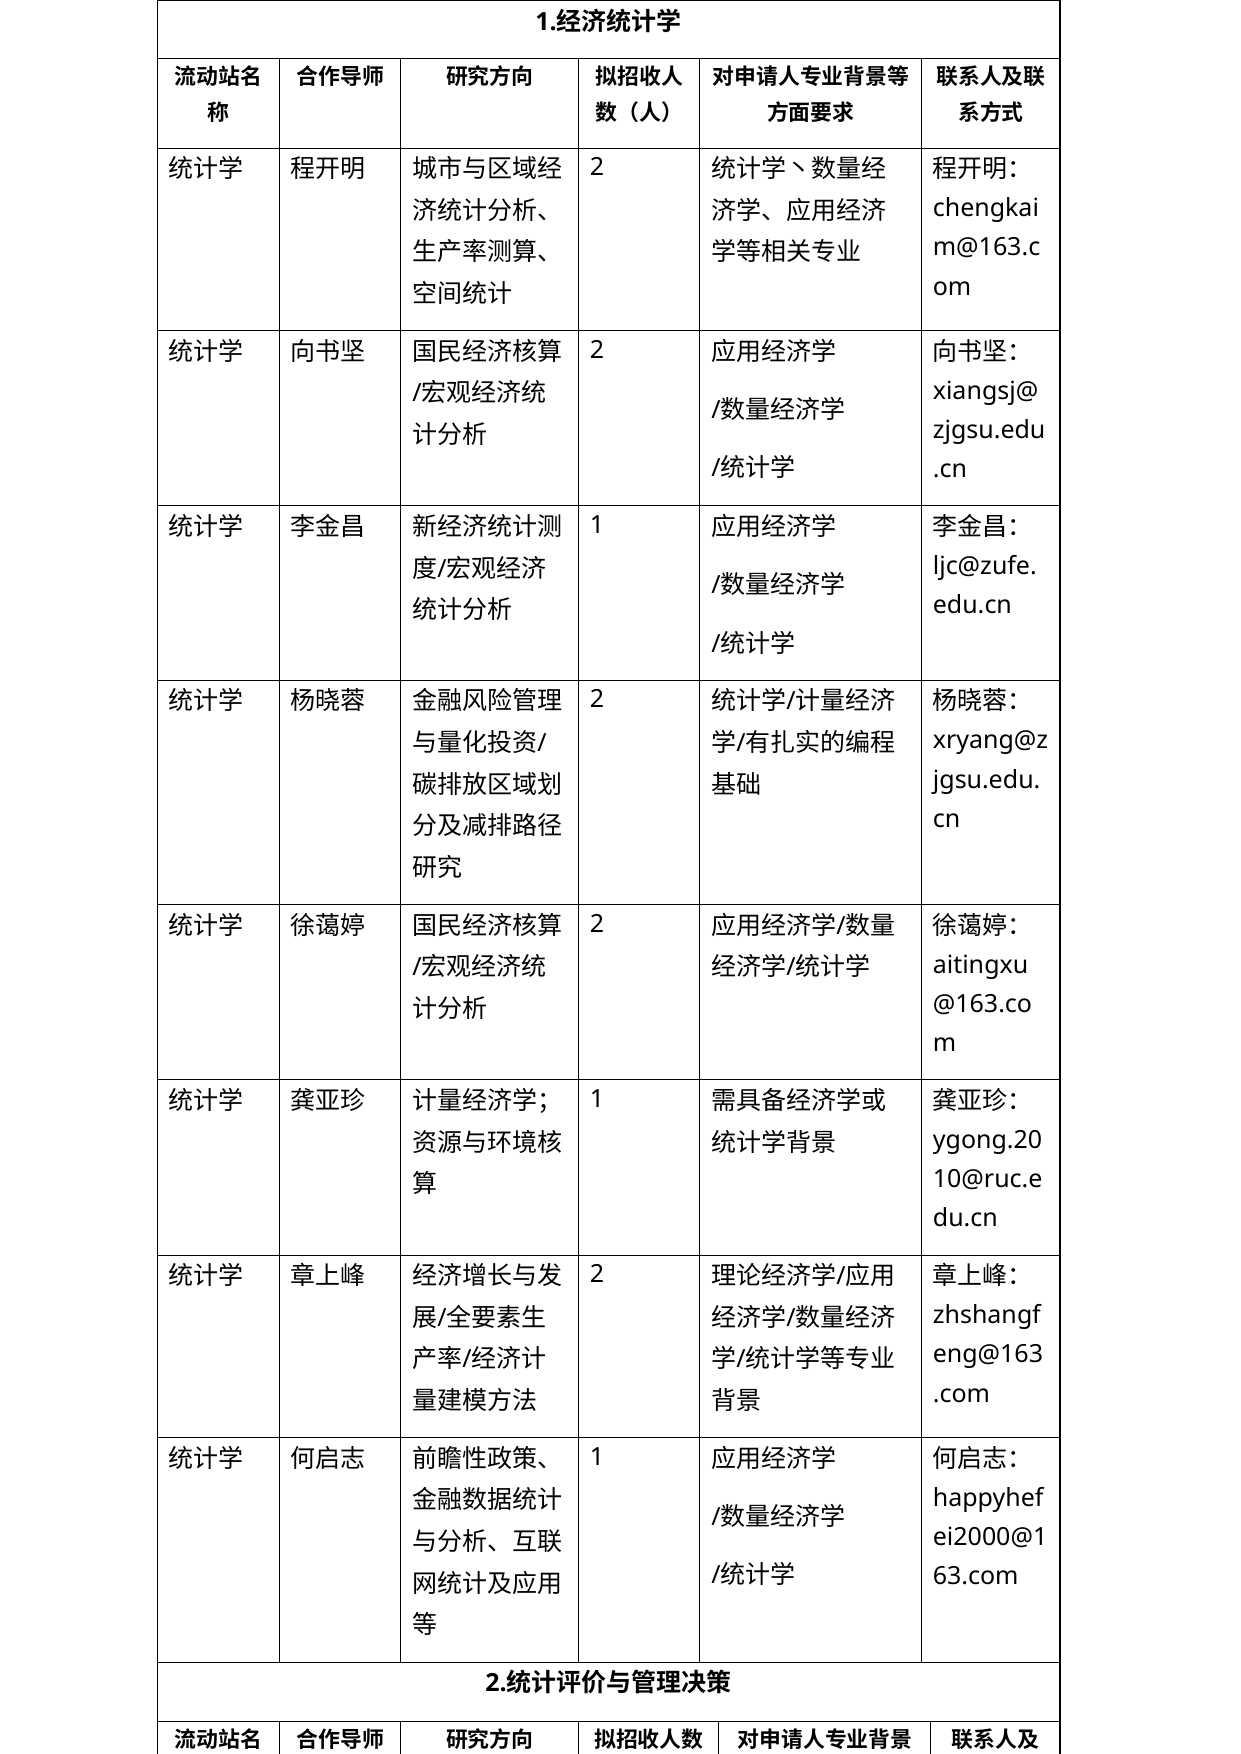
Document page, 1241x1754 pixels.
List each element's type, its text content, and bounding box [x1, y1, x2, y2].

table_cell 向书坚 [280, 331, 400, 505]
table_cell 统计学 [158, 331, 279, 505]
table_cell 何启志：happyhefei2000@163.com [922, 1438, 1059, 1662]
table_cell 2 [579, 681, 699, 904]
table_cell 龚亚珍 [280, 1080, 400, 1254]
table_cell 1 [579, 1080, 699, 1254]
table_cell 统计学 [158, 905, 279, 1079]
table_cell 程开明 [280, 149, 400, 330]
table_cell 国民经济核算/宏观经济统计分析 [401, 905, 578, 1079]
table_cell 何启志 [280, 1438, 400, 1662]
table_cell 研究方向 [401, 59, 578, 147]
table_cell 徐蔼婷 [280, 905, 400, 1079]
table_cell 理论经济学/应用经济学/数量经济学/统计学等专业背景 [700, 1256, 921, 1437]
table_cell 拟招收人数（人） [579, 59, 699, 147]
table_cell 城市与区域经济统计分析、生产率测算、空间统计 [401, 149, 578, 330]
table_cell 对申请人专业背景等方面要求 [719, 1722, 930, 1754]
table_cell 合作导师 [280, 59, 400, 147]
table_cell 李金昌：ljc@zufe.edu.cn [922, 506, 1059, 680]
table_cell 2 [579, 1256, 699, 1437]
table_cell 1 [579, 506, 699, 680]
table_cell 章上峰：zhshangfeng@163.com [922, 1256, 1059, 1437]
table_cell 合作导师 [280, 1722, 400, 1754]
table_cell 2 [579, 149, 699, 330]
table_cell 章上峰 [280, 1256, 400, 1437]
table_cell 对申请人专业背景等方面要求 [700, 59, 921, 147]
table_cell 杨晓蓉：xryang@zjgsu.edu.cn [922, 681, 1059, 904]
table_cell 杨晓蓉 [280, 681, 400, 904]
table_cell 联系人及联系方式 [922, 59, 1059, 147]
table_cell 应用经济学/数量经济学/统计学 [700, 905, 921, 1079]
table_cell 2.统计评价与管理决策 [158, 1663, 1059, 1721]
table_cell 需具备经济学或统计学背景 [700, 1080, 921, 1254]
table_cell 统计学 [158, 149, 279, 330]
table_cell 计量经济学；资源与环境核算 [401, 1080, 578, 1254]
table_cell 统计学 [158, 1256, 279, 1437]
table_cell 徐蔼婷：aitingxu@163.com [922, 905, 1059, 1079]
table_cell 前瞻性政策、金融数据统计与分析、互联网统计及应用等 [401, 1438, 578, 1662]
table_cell 2 [579, 331, 699, 505]
table_cell 应用经济学 /数量经济学 /统计学 [700, 1438, 921, 1662]
table_cell 李金昌 [280, 506, 400, 680]
table_cell 统计学 [158, 1438, 279, 1662]
table_cell 龚亚珍：ygong.2010@ruc.edu.cn [922, 1080, 1059, 1254]
table_cell 金融风险管理与量化投资/碳排放区域划分及减排路径研究 [401, 681, 578, 904]
table_cell 2 [579, 905, 699, 1079]
table_cell 应用经济学 /数量经济学 /统计学 [700, 506, 921, 680]
table_cell 研究方向 [401, 1722, 578, 1754]
table_cell 统计学/计量经济学/有扎实的编程基础 [700, 681, 921, 904]
table_cell 统计学 [158, 506, 279, 680]
table_cell 统计学丶数量经济学、应用经济学等相关专业 [700, 149, 921, 330]
table_cell 程开明：chengkaim@163.com [922, 149, 1059, 330]
table_cell 1 [579, 1438, 699, 1662]
table_cell 经济增长与发展/全要素生产率/经济计量建模方法 [401, 1256, 578, 1437]
table_cell 流动站名称 [158, 59, 279, 147]
table_cell 应用经济学 /数量经济学 /统计学 [700, 331, 921, 505]
table_cell 国民经济核算/宏观经济统计分析 [401, 331, 578, 505]
table_cell 向书坚：xiangsj@zjgsu.edu.cn [922, 331, 1059, 505]
table_cell 联系人及联系方式 [931, 1722, 1059, 1754]
table_cell 拟招收人数（人） [579, 1722, 718, 1754]
table_cell 统计学 [158, 681, 279, 904]
table_cell 流动站名称 [158, 1722, 279, 1754]
table_cell 统计学 [158, 1080, 279, 1254]
table_header 1.经济统计学 [158, 1, 1059, 58]
table_cell 新经济统计测度/宏观经济统计分析 [401, 506, 578, 680]
